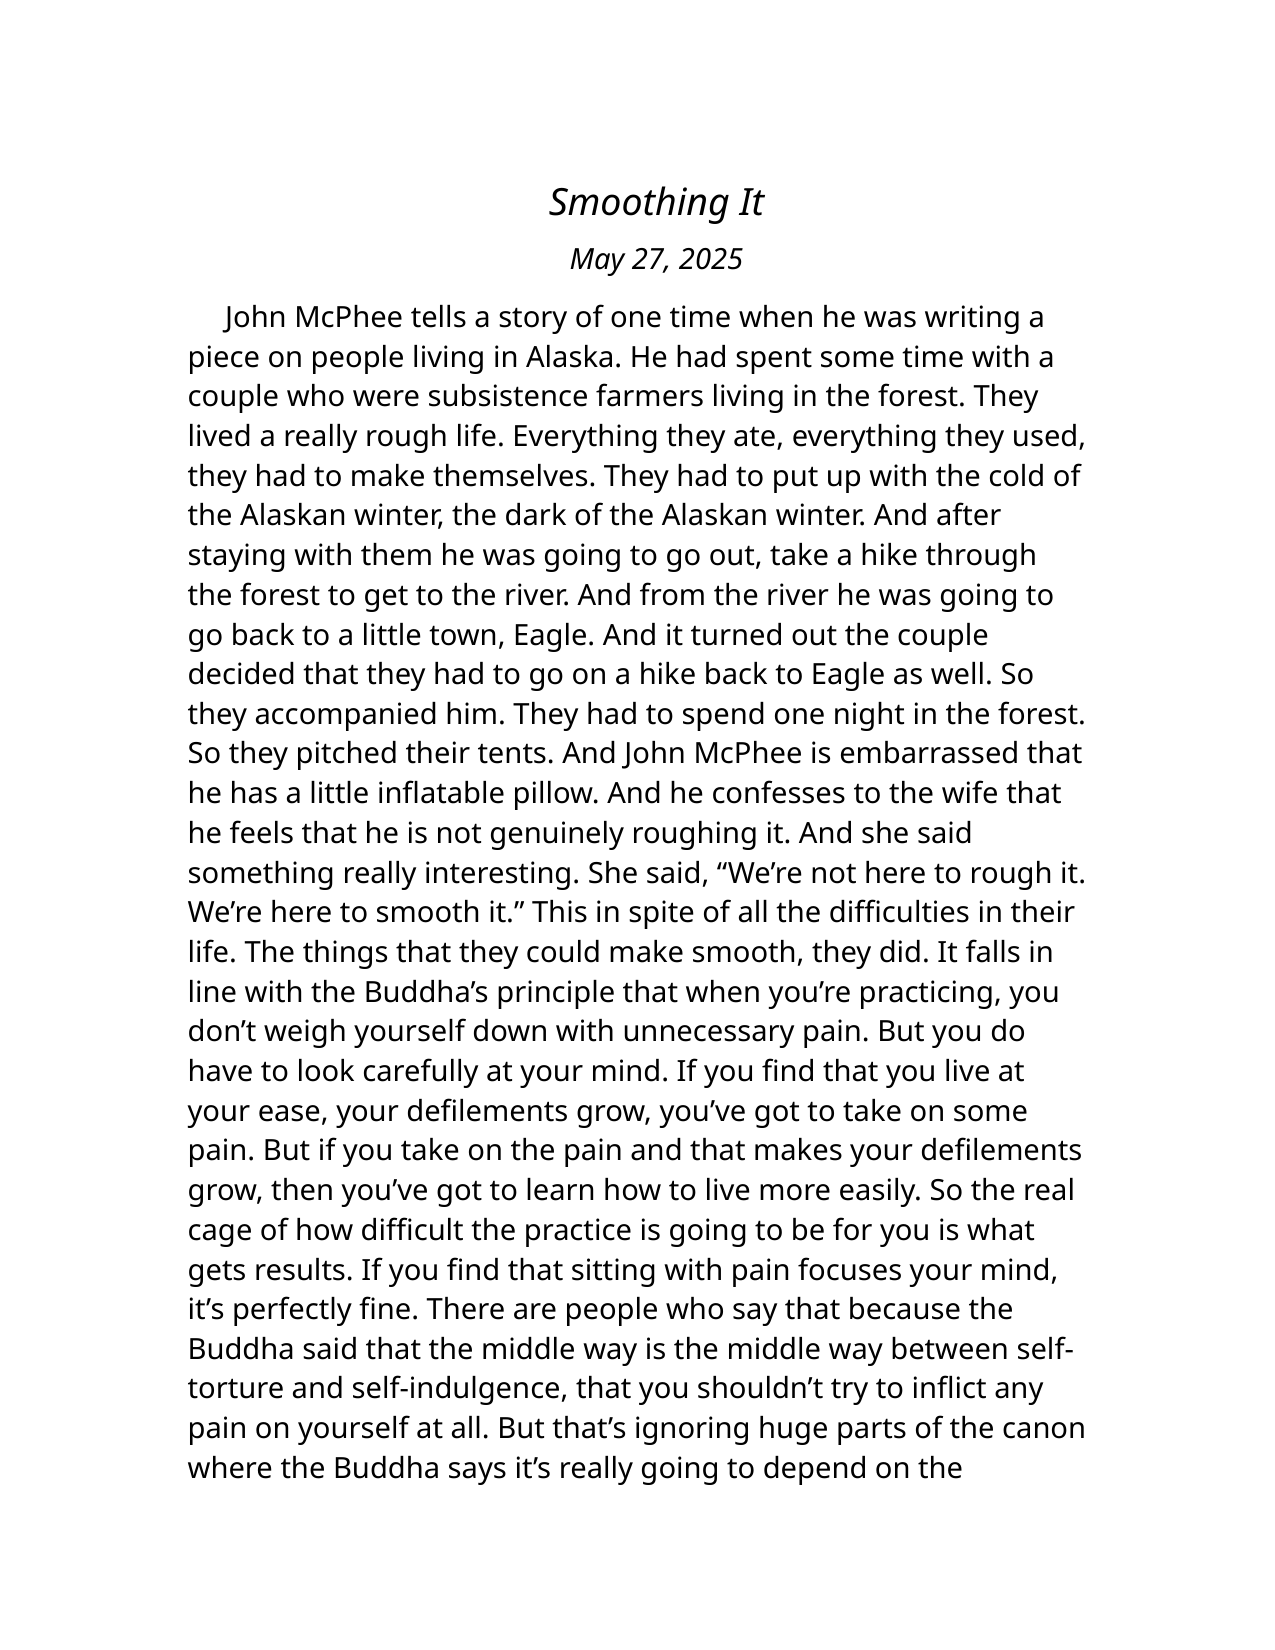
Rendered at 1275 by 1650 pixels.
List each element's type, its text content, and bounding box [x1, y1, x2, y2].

text May 27, 2025 [187, 238, 1087, 278]
title Smoothing It [187, 175, 1087, 226]
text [187, 296, 1087, 1487]
